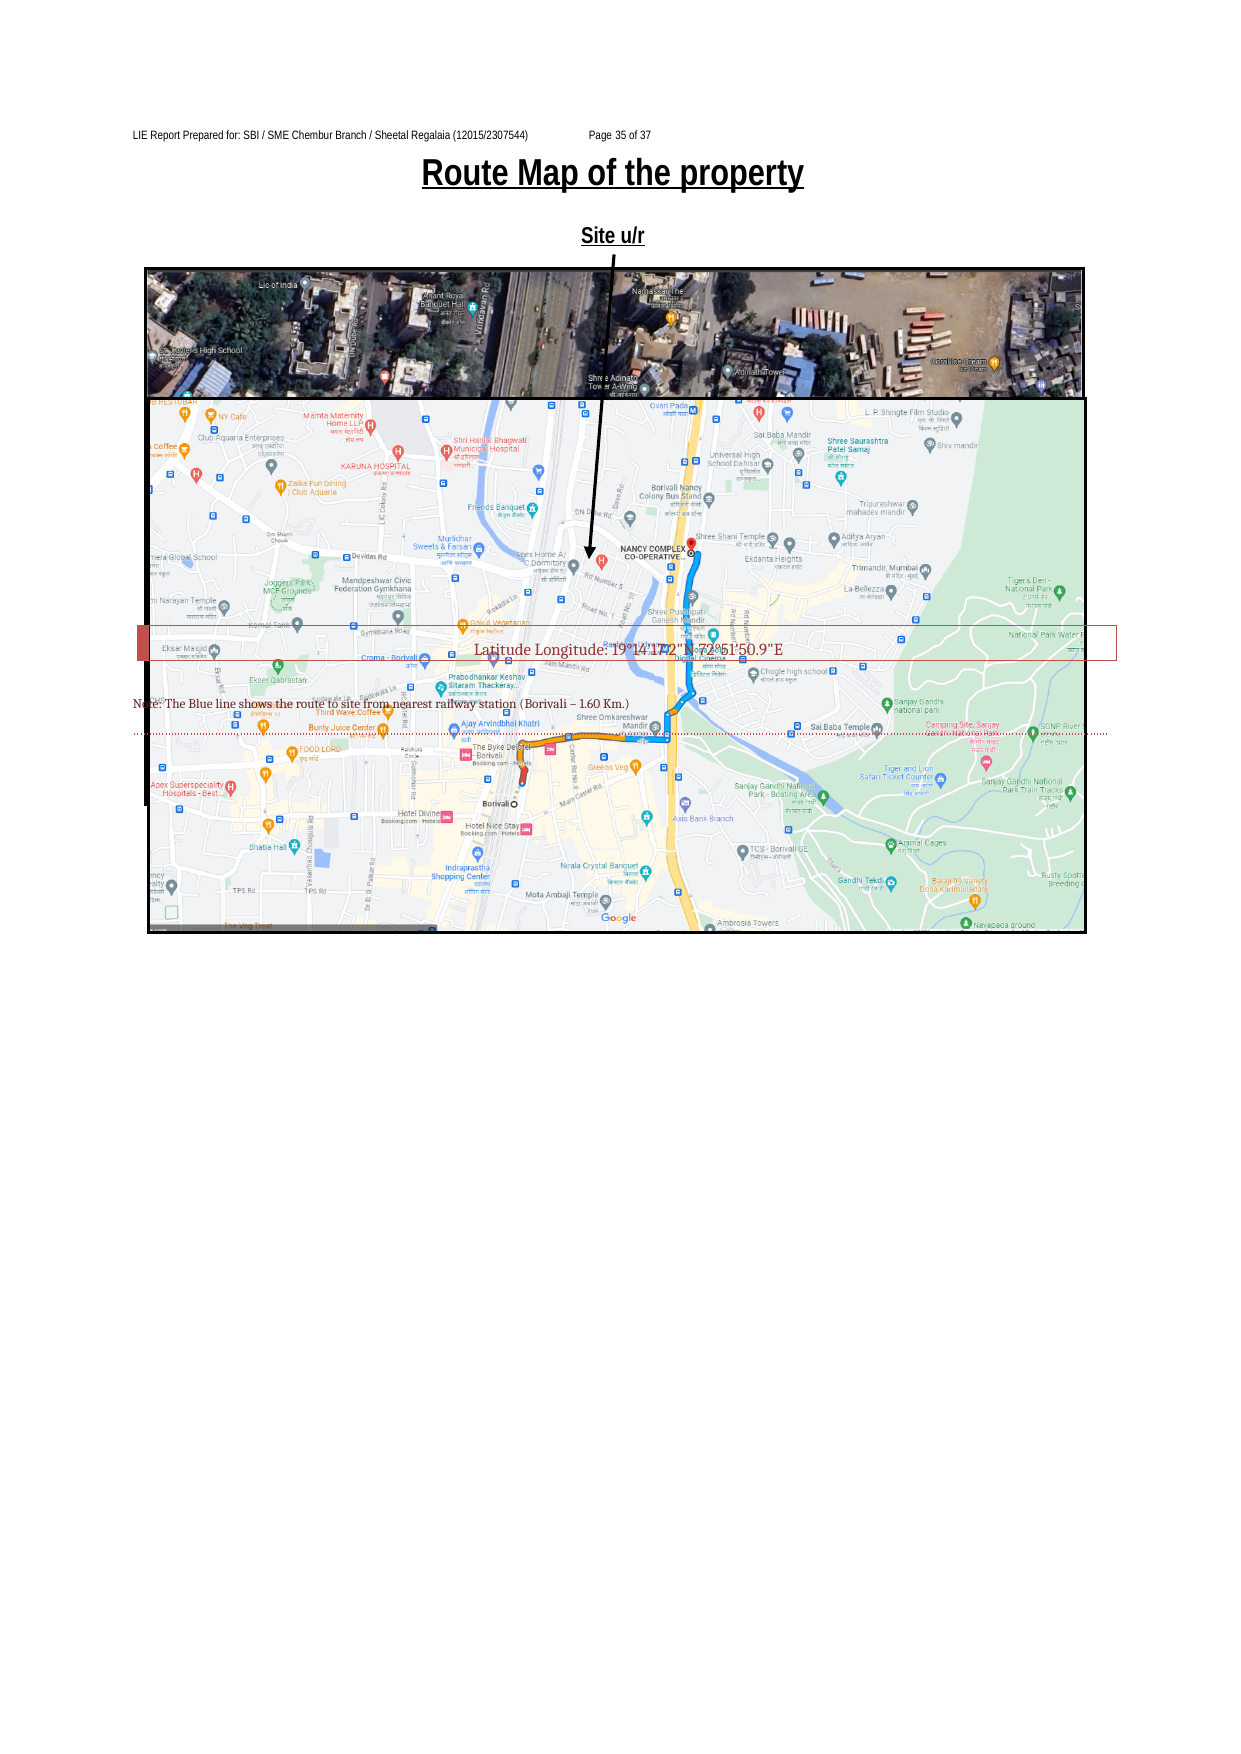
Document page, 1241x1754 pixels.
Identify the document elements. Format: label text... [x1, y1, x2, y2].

picture [150, 400, 1084, 625]
picture [691, 661, 1084, 686]
text Route Map of the property [118, 150, 1107, 193]
subtitle Latitude Longitude: 19°14'17.2"N 72°51'50.9"E [149, 626, 1116, 660]
picture [150, 735, 1084, 931]
picture [150, 661, 687, 686]
picture [147, 270, 611, 397]
picture [604, 270, 1082, 397]
subtitle Note: The Blue line shows the route to site from nearest railway station (Borivali – 1.60 Km.) [133, 686, 1107, 735]
text Site u/r [118, 222, 1107, 249]
